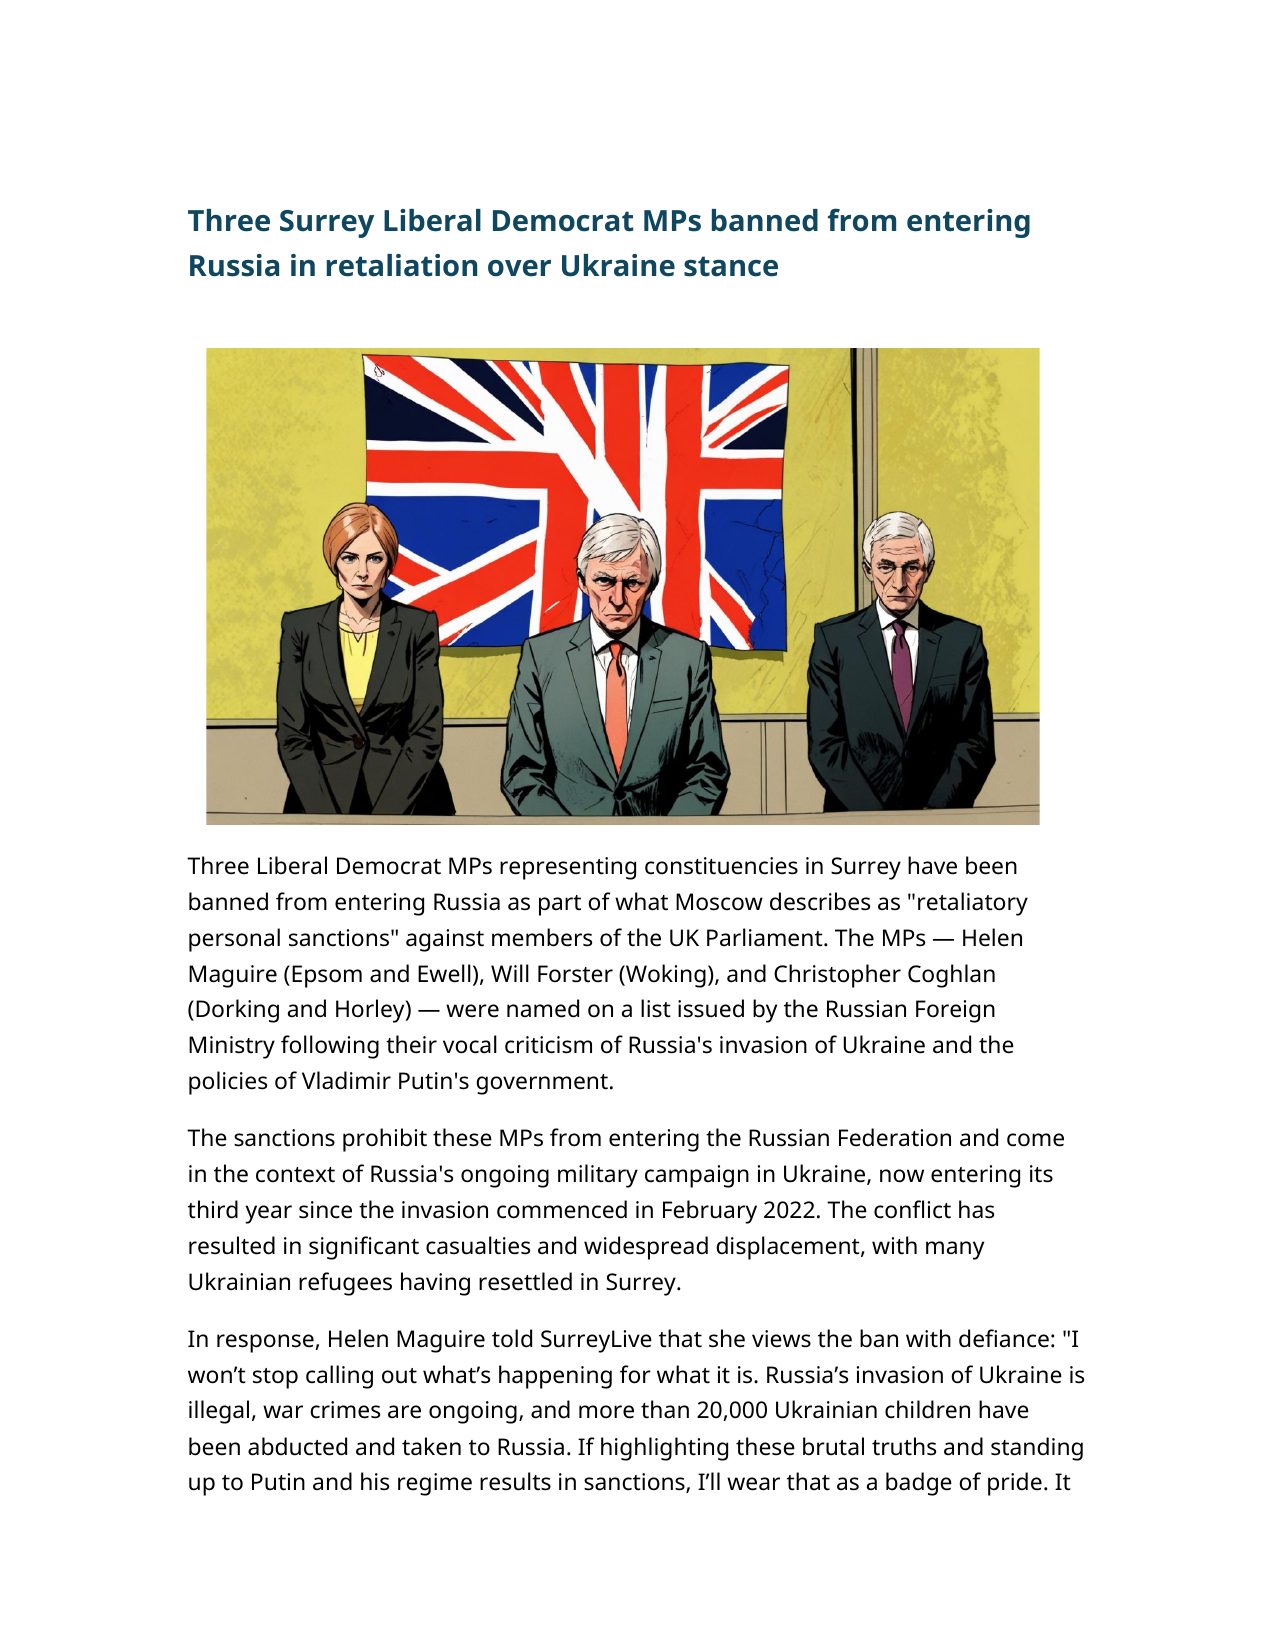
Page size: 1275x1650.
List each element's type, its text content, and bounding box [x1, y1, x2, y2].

subtitle Three Surrey Liberal Democrat MPs banned from entering Russia in retaliation over Ukraine stance [187, 200, 1087, 285]
picture [206, 348, 1040, 825]
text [187, 1323, 1087, 1498]
text Three Liberal Democrat MPs representing constituencies in Surrey have been banned from entering Russia as part of what Moscow describes as "retaliatory personal sanctions" against members of the UK Parliament. The MPs — Helen Maguire (Epsom and Ewell), Will Forster (Woking), and Christopher Coghlan (Dorking and Horley) — were named on a list issued by the Russian Foreign Ministry following their vocal criticism of Russia's invasion of Ukraine and the policies of Vladimir Putin's government. [187, 850, 1087, 1097]
text The sanctions prohibit these MPs from entering the Russian Federation and come in the context of Russia's ongoing military campaign in Ukraine, now entering its third year since the invasion commenced in February 2022. The conflict has resulted in significant casualties and widespread displacement, with many Ukrainian refugees having resettled in Surrey. [187, 1122, 1087, 1297]
